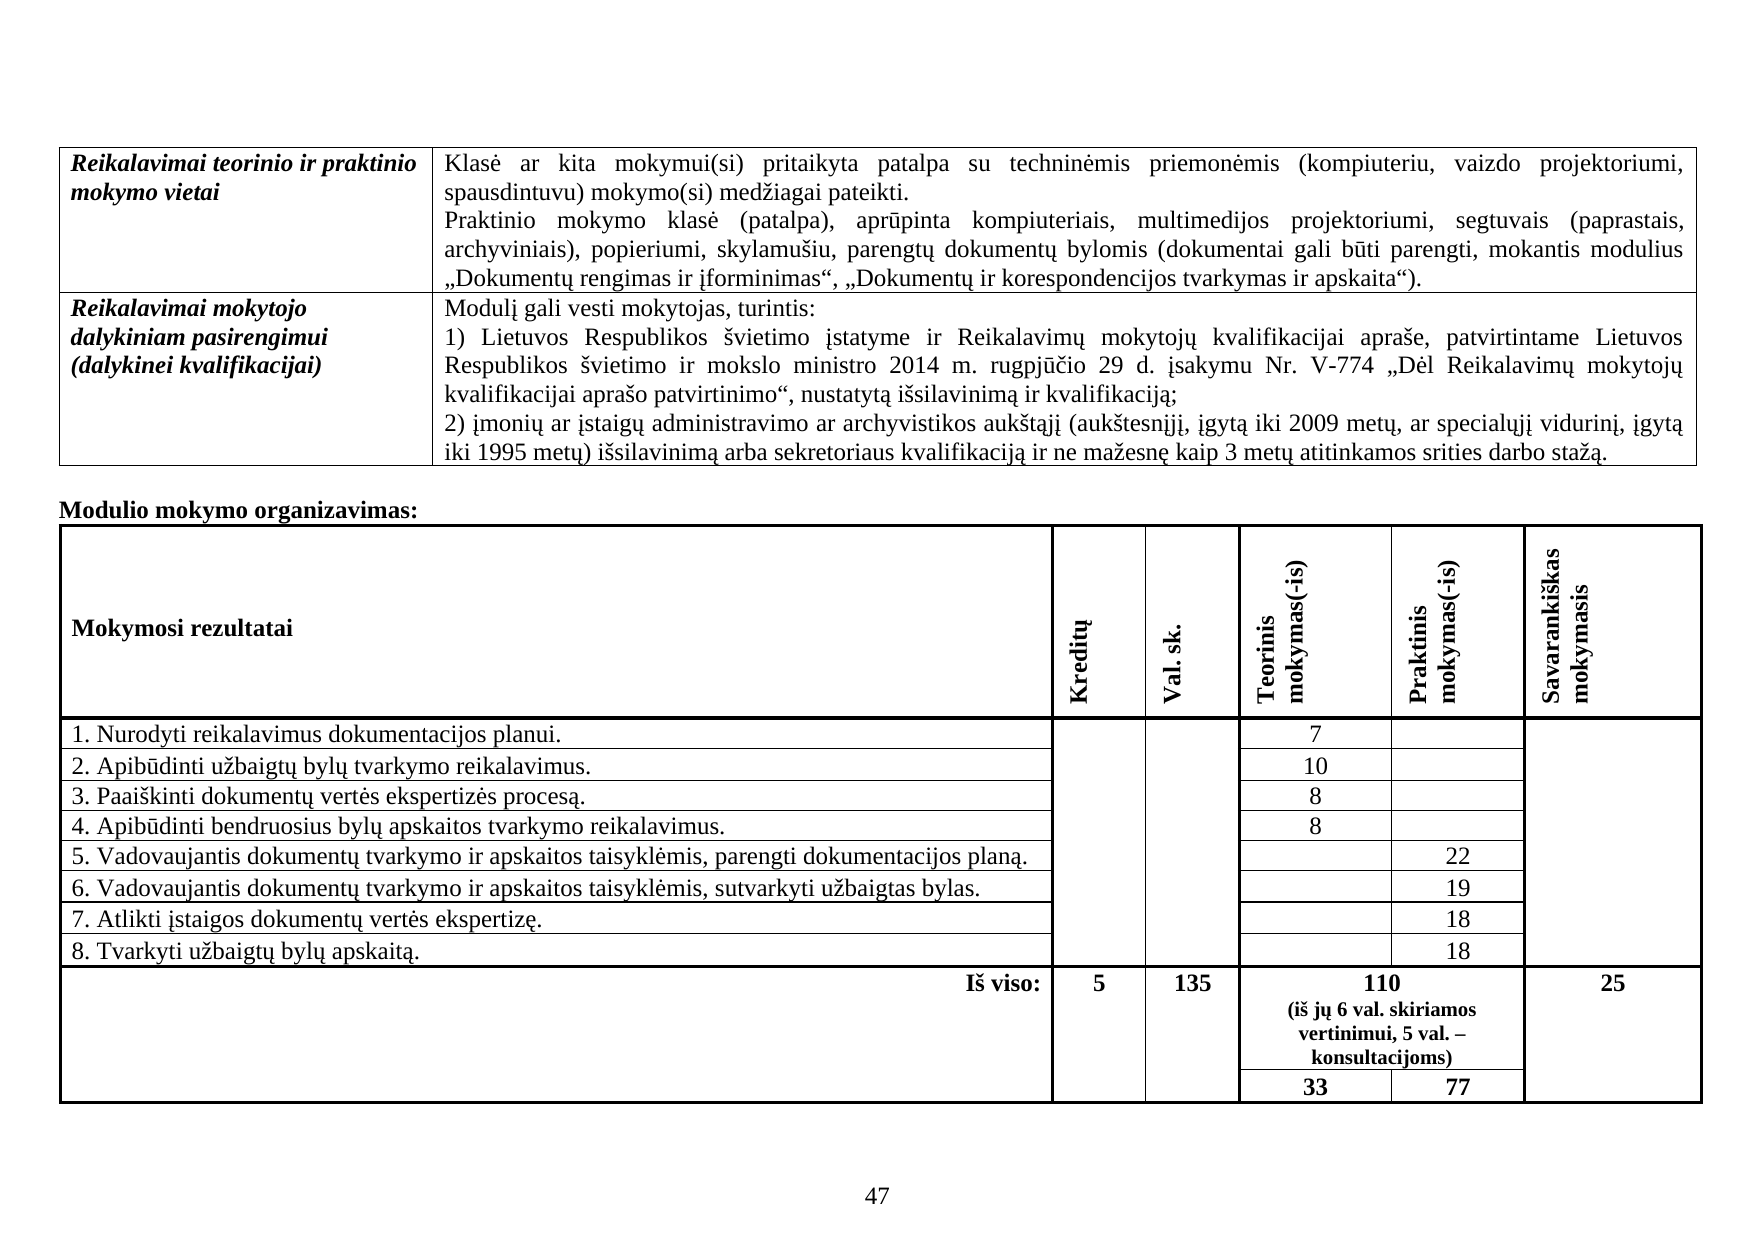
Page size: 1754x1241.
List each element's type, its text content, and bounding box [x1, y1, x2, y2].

table_cell Modulį gali vesti mokytojas, turintis: 1) Lietuvos Respublikos švietimo įstatyme ir Reikalavimų mokytojų kvalifikacijai apraše, patvirtintame Lietuvos Respublikos švietimo ir mokslo ministro 2014 m. rugpjūčio 29 d. įsakymu Nr. V-774 „Dėl Reikalavimų mokytojų kvalifikacijai aprašo patvirtinimo“, nustatytą išsilavinimą ir kvalifikaciją; 2) įmonių ar įstaigų administravimo ar archyvistikos aukštąjį (aukštesnįjį, įgytą iki 2009 metų, ar specialųjį vidurinį, įgytą iki 1995 metų) išsilavinimą arba sekretoriaus kvalifikaciją ir ne mažesnę kaip 3 metų atitinkamos srities darbo stažą. [433, 293, 1696, 465]
table_cell 7. Atlikti įstaigos dokumentų vertės ekspertizę. [62, 903, 1051, 933]
text Modulio mokymo organizavimas: [58, 495, 1695, 524]
table_cell 1. Nurodyti reikalavimus dokumentacijos planui. [62, 720, 1051, 748]
table_cell 22 [1392, 841, 1523, 869]
table_cell [1146, 720, 1238, 965]
table_cell 5. Vadovaujantis dokumentų tvarkymo ir apskaitos taisyklėmis, parengti dokumentacijos planą. [62, 841, 1051, 869]
table_cell 25 [1526, 968, 1700, 1101]
table_cell 19 [1392, 871, 1523, 901]
table_cell Iš viso: [62, 968, 1051, 1101]
table_cell 8 [1241, 811, 1391, 840]
table_cell [1526, 720, 1700, 965]
table_cell 135 [1146, 968, 1238, 1101]
table_cell [1241, 841, 1391, 869]
table_cell 33 [1241, 1070, 1391, 1101]
table_cell [1241, 934, 1391, 965]
table_cell 5 [1054, 968, 1145, 1101]
table_cell [1241, 871, 1391, 901]
table_cell [1392, 781, 1523, 810]
table_cell 10 [1241, 749, 1391, 780]
table_header Mokymosi rezultatai [62, 527, 1051, 716]
table_cell Reikalavimai teorinio ir praktinio mokymo vietai [60, 148, 432, 292]
table_cell 8. Tvarkyti užbaigtų bylų apskaitą. [62, 934, 1051, 965]
table_cell 4. Apibūdinti bendruosius bylų apskaitos tvarkymo reikalavimus. [62, 811, 1051, 840]
table_cell Reikalavimai mokytojo dalykiniam pasirengimui (dalykinei kvalifikacijai) [60, 293, 432, 465]
table_cell [1392, 720, 1523, 748]
table_cell 3. Paaiškinti dokumentų vertės ekspertizės procesą. [62, 781, 1051, 810]
table_cell [1392, 811, 1523, 840]
table_header Teorinis mokymas(-is) [1241, 527, 1391, 716]
table_cell 6. Vadovaujantis dokumentų tvarkymo ir apskaitos taisyklėmis, sutvarkyti užbaigtas bylas. [62, 871, 1051, 901]
table_cell 18 [1392, 903, 1523, 933]
table_header Savarankiškas mokymasis [1526, 527, 1700, 716]
table_cell [1241, 903, 1391, 933]
table_cell [1392, 749, 1523, 780]
table_cell Klasė ar kita mokymui(si) pritaikyta patalpa su techninėmis priemonėmis (kompiuteriu, vaizdo projektoriumi, spausdintuvu) mokymo(si) medžiagai pateikti. Praktinio mokymo klasė (patalpa), aprūpinta kompiuteriais, multimedijos projektoriumi, segtuvais (paprastais, archyviniais), popieriumi, skylamušiu, parengtų dokumentų bylomis (dokumentai gali būti parengti, mokantis modulius „Dokumentų rengimas ir įforminimas“, „Dokumentų ir korespondencijos tvarkymas ir apskaita“). [433, 148, 1696, 292]
table_header Val. sk. [1146, 527, 1238, 716]
table_cell 7 [1241, 720, 1391, 748]
table_header Kreditų [1054, 527, 1145, 716]
table_cell 77 [1392, 1070, 1523, 1101]
table_cell 2. Apibūdinti užbaigtų bylų tvarkymo reikalavimus. [62, 749, 1051, 780]
table_cell [1054, 720, 1145, 965]
table_cell 8 [1241, 781, 1391, 810]
table_cell 110 (iš jų 6 val. skiriamos vertinimui, 5 val. – konsultacijoms) [1241, 968, 1523, 1069]
table_header Praktinis mokymas(-is) [1392, 527, 1523, 716]
table_cell 18 [1392, 934, 1523, 965]
